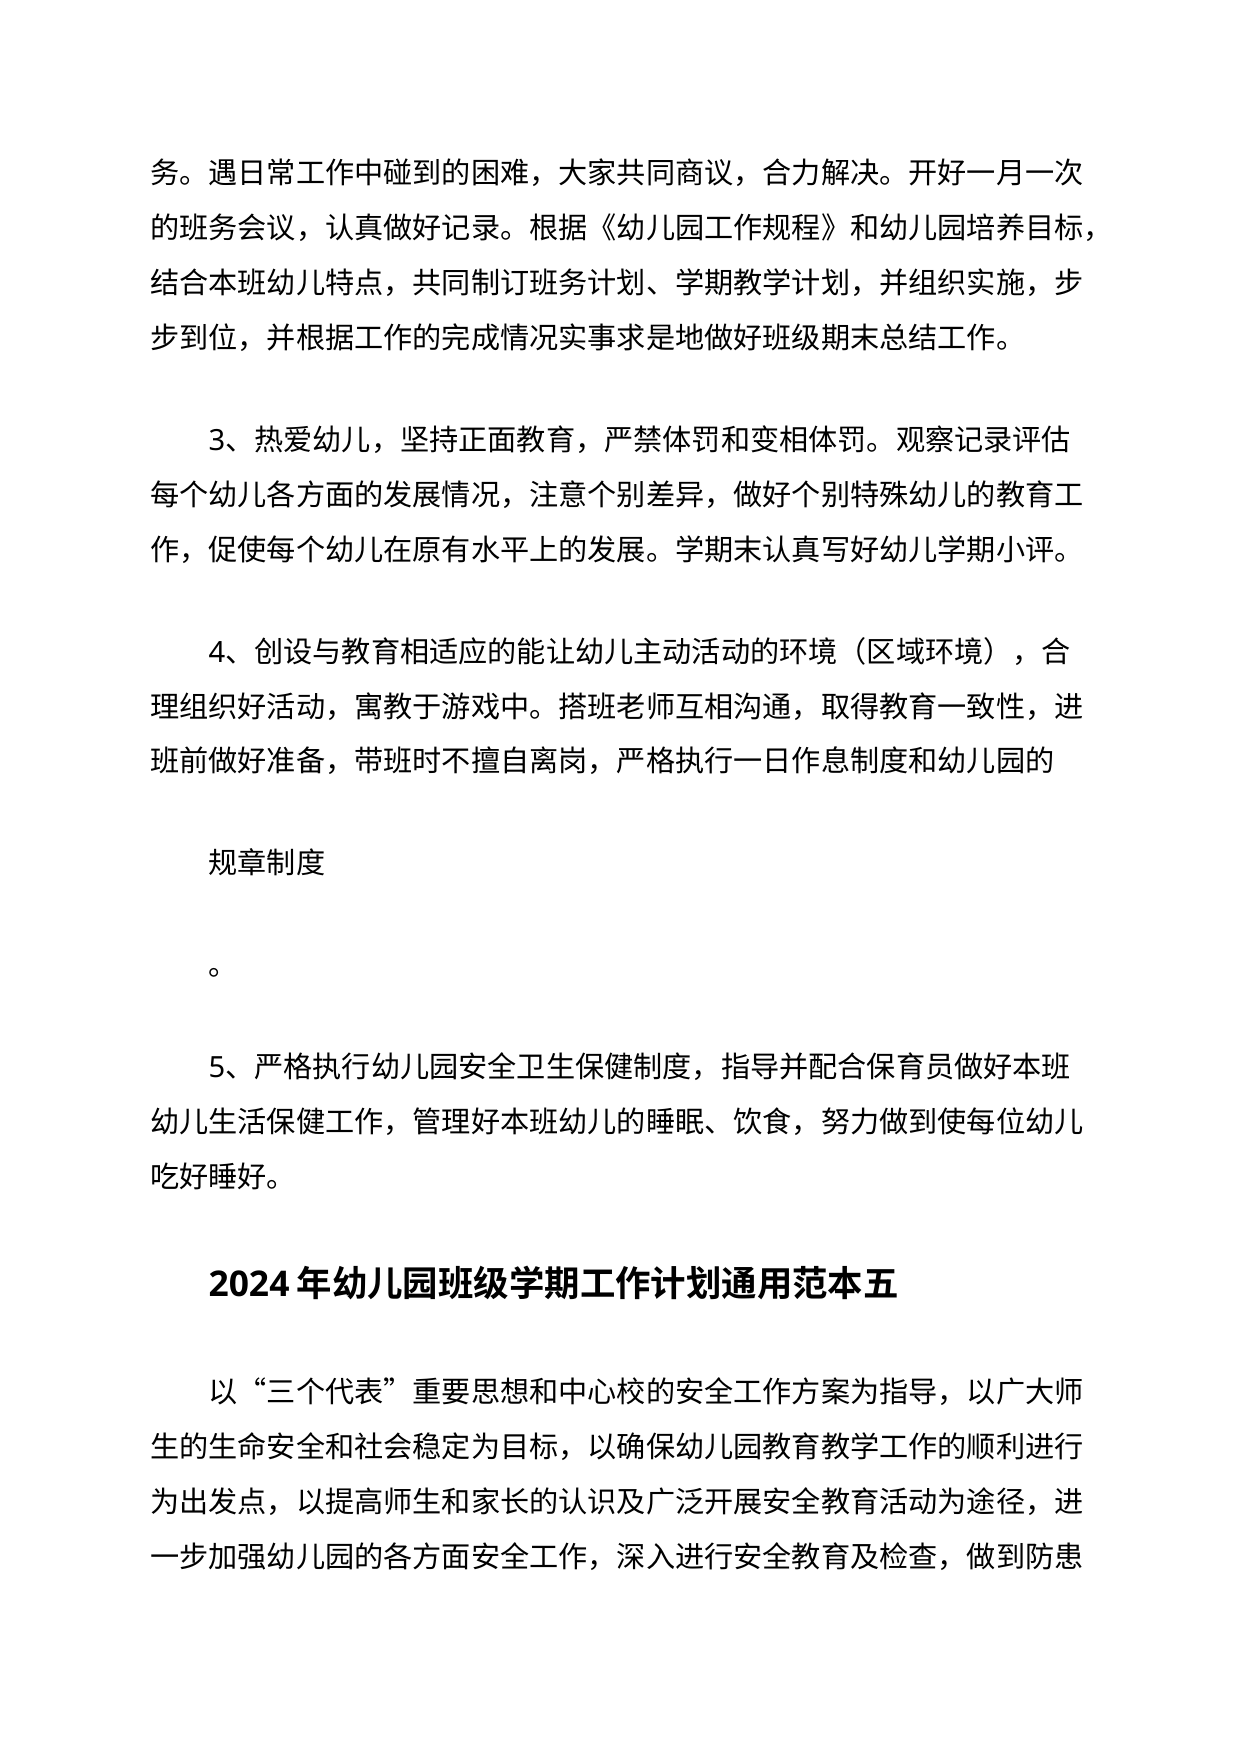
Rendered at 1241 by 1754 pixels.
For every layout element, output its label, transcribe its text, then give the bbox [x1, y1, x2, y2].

text 。 [150, 942, 1090, 984]
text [150, 150, 1090, 357]
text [150, 1368, 1090, 1576]
text 规章制度 [150, 840, 1090, 882]
text 5、严格执行幼儿园安全卫生保健制度，指导并配合保育员做好本班幼儿生活保健工作，管理好本班幼儿的睡眠、饮食，努力做到使每位幼儿吃好睡好。 [150, 1043, 1090, 1196]
text 3、热爱幼儿，坚持正面教育，严禁体罚和变相体罚。观察记录评估每个幼儿各方面的发展情况，注意个别差异，做好个别特殊幼儿的教育工作，促使每个幼儿在原有水平上的发展。学期末认真写好幼儿学期小评。 [150, 416, 1090, 569]
text 2024年幼儿园班级学期工作计划通用范本五 [150, 1255, 1090, 1306]
text 4、创设与教育相适应的能让幼儿主动活动的环境（区域环境），合理组织好活动，寓教于游戏中。搭班老师互相沟通，取得教育一致性，进班前做好准备，带班时不擅自离岗，严格执行一日作息制度和幼儿园的 [150, 628, 1090, 780]
